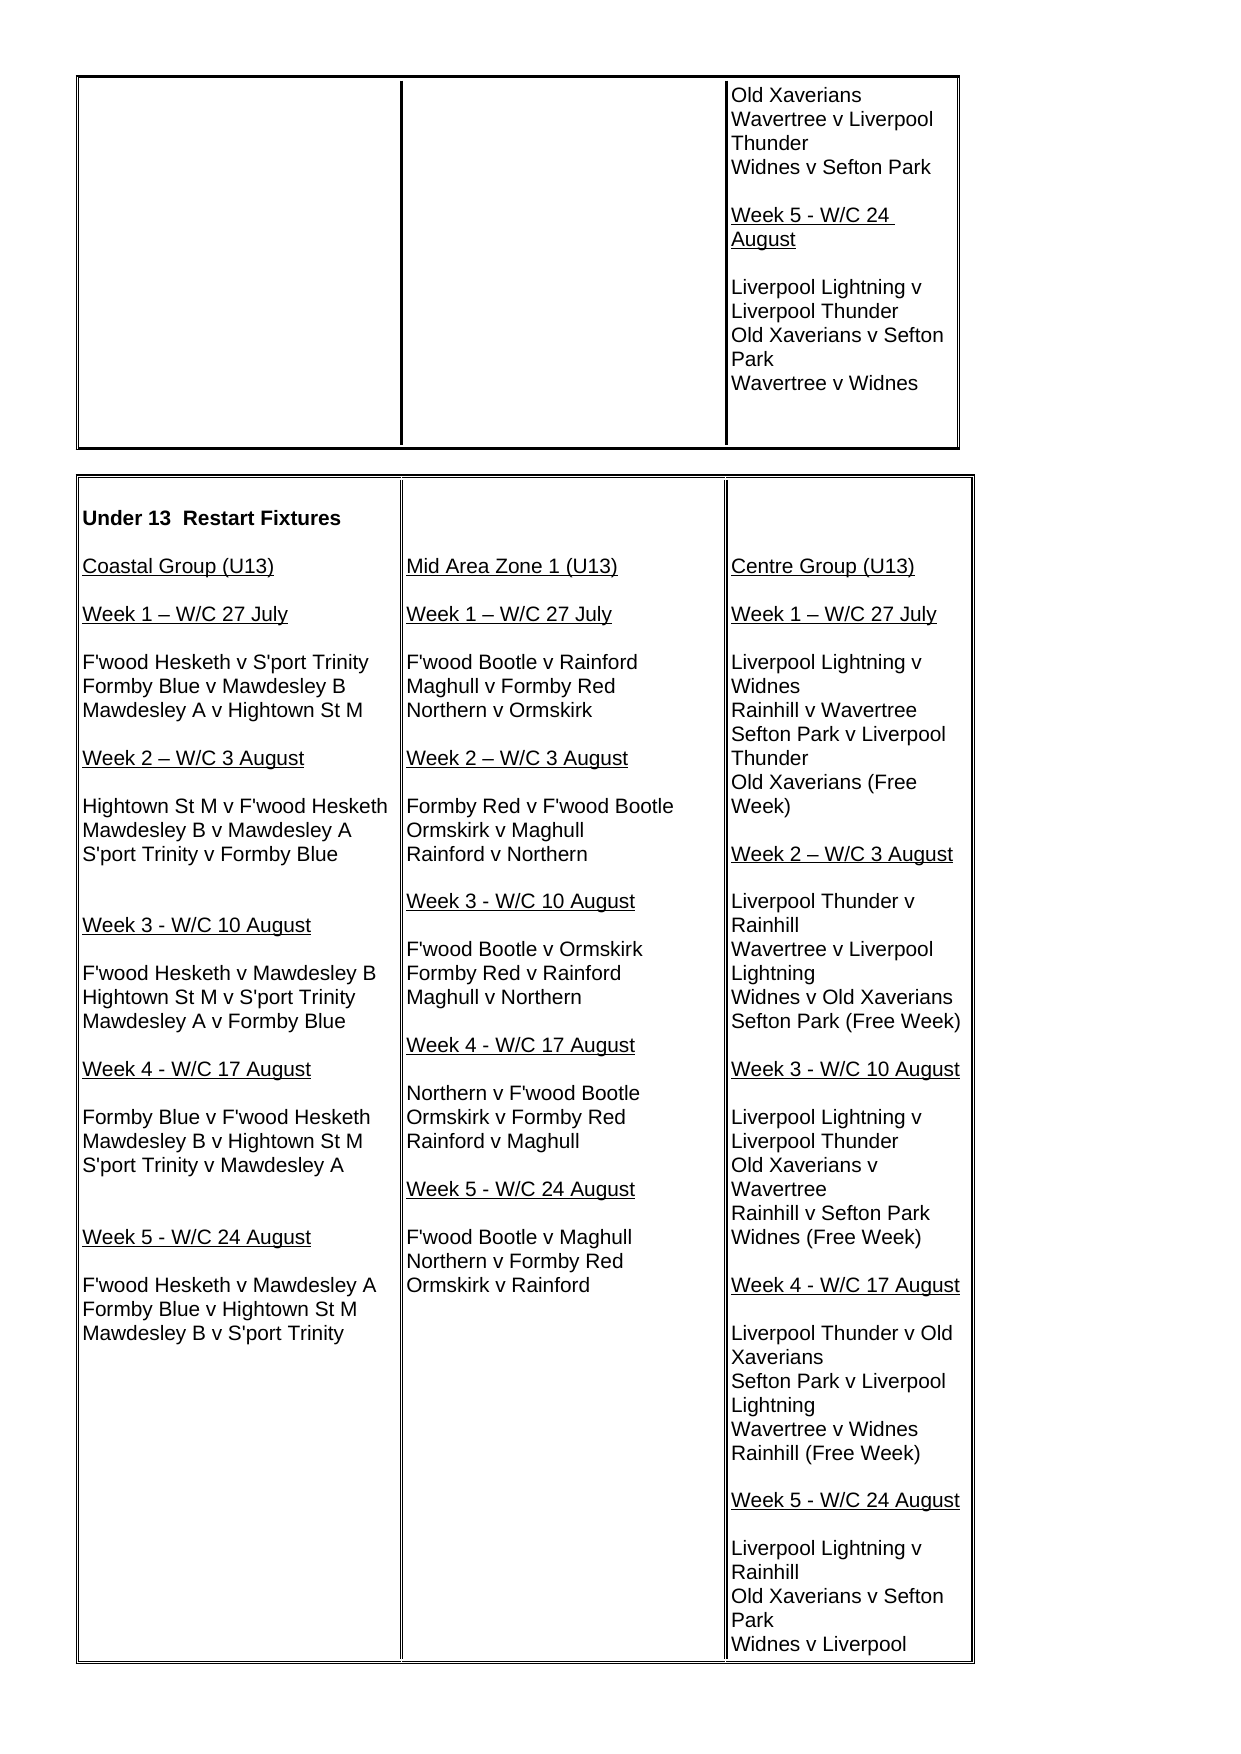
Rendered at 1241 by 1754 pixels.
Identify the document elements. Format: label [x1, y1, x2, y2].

table_header [79, 78, 401, 447]
table_header [401, 78, 726, 447]
table_header [726, 478, 971, 1661]
table_header [726, 78, 957, 447]
table_header [401, 476, 726, 1661]
table_header [79, 478, 401, 1661]
